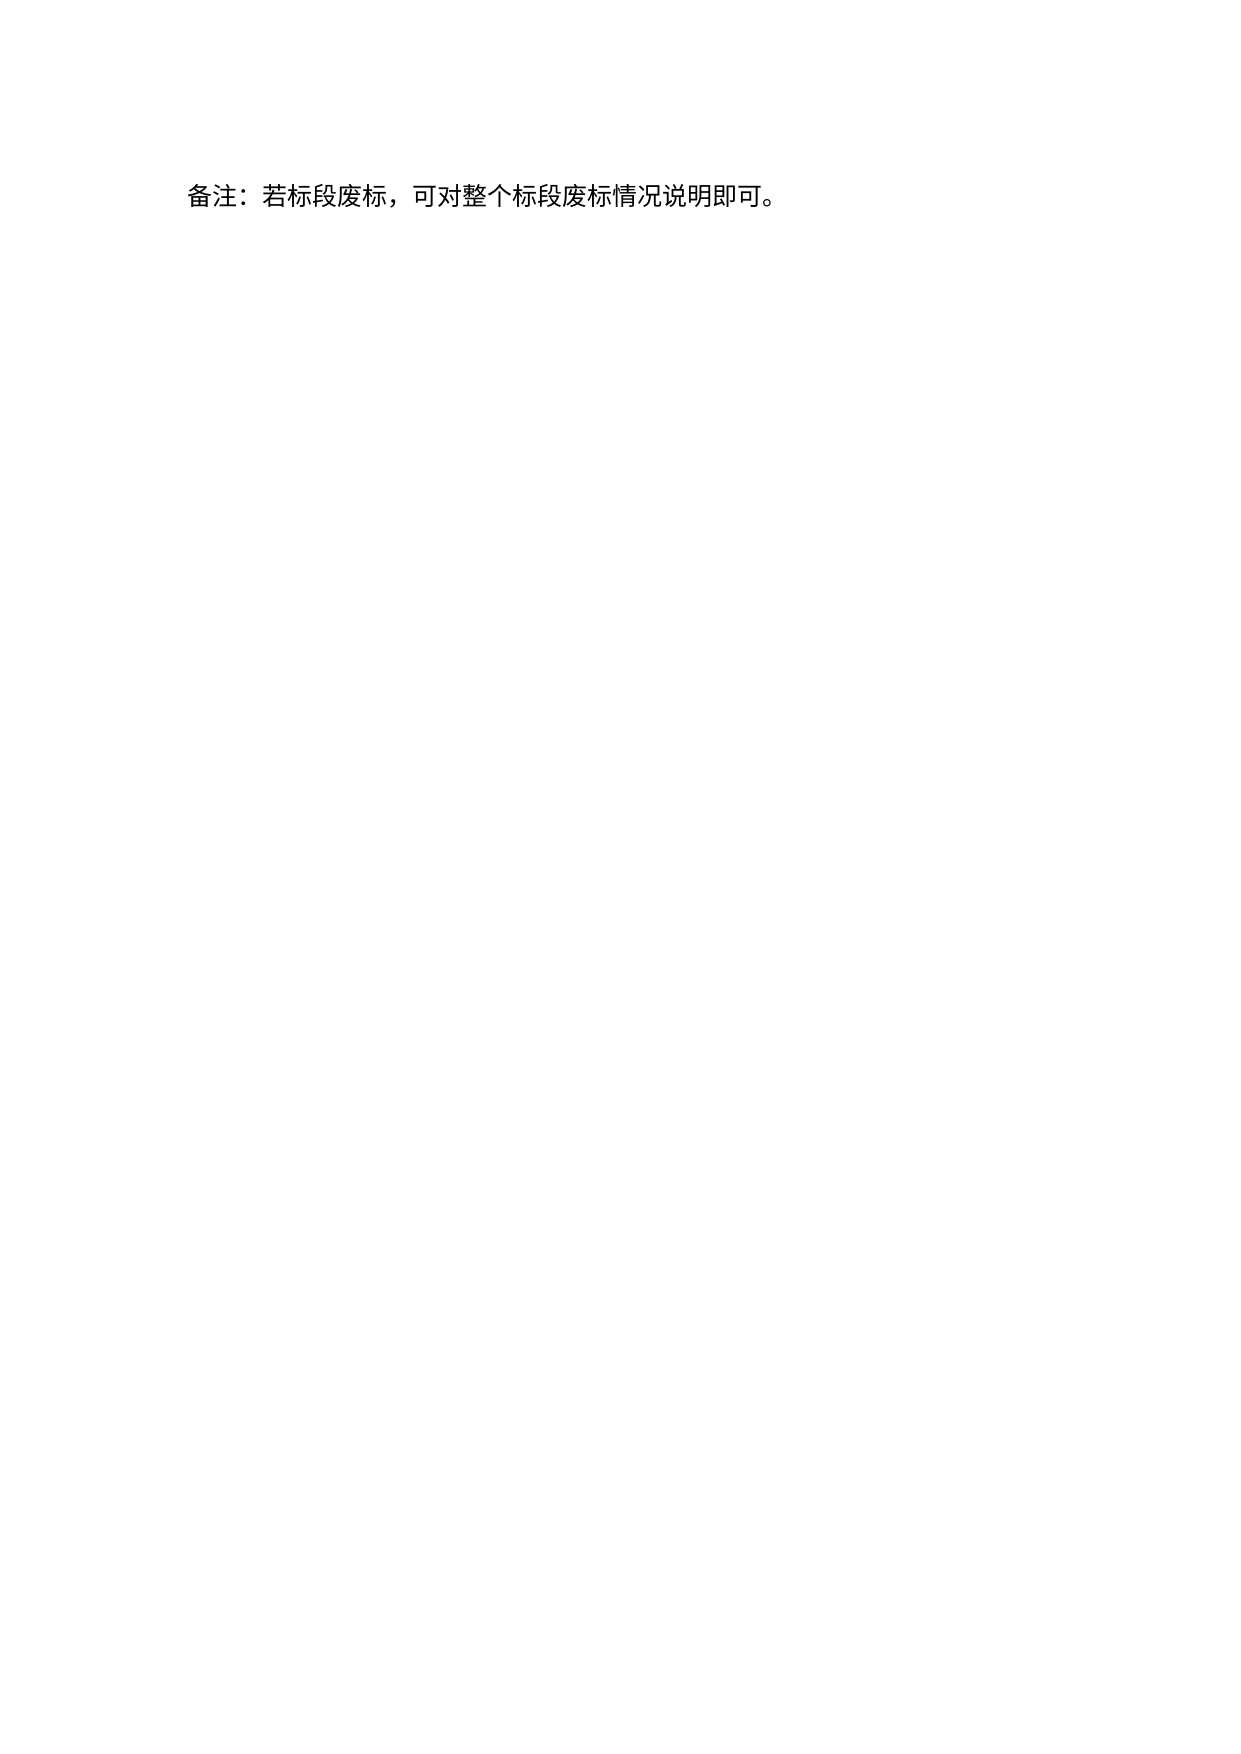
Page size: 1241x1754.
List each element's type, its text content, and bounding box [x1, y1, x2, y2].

text 备注：若标段废标，可对整个标段废标情况说明即可。 [187, 162, 1053, 227]
